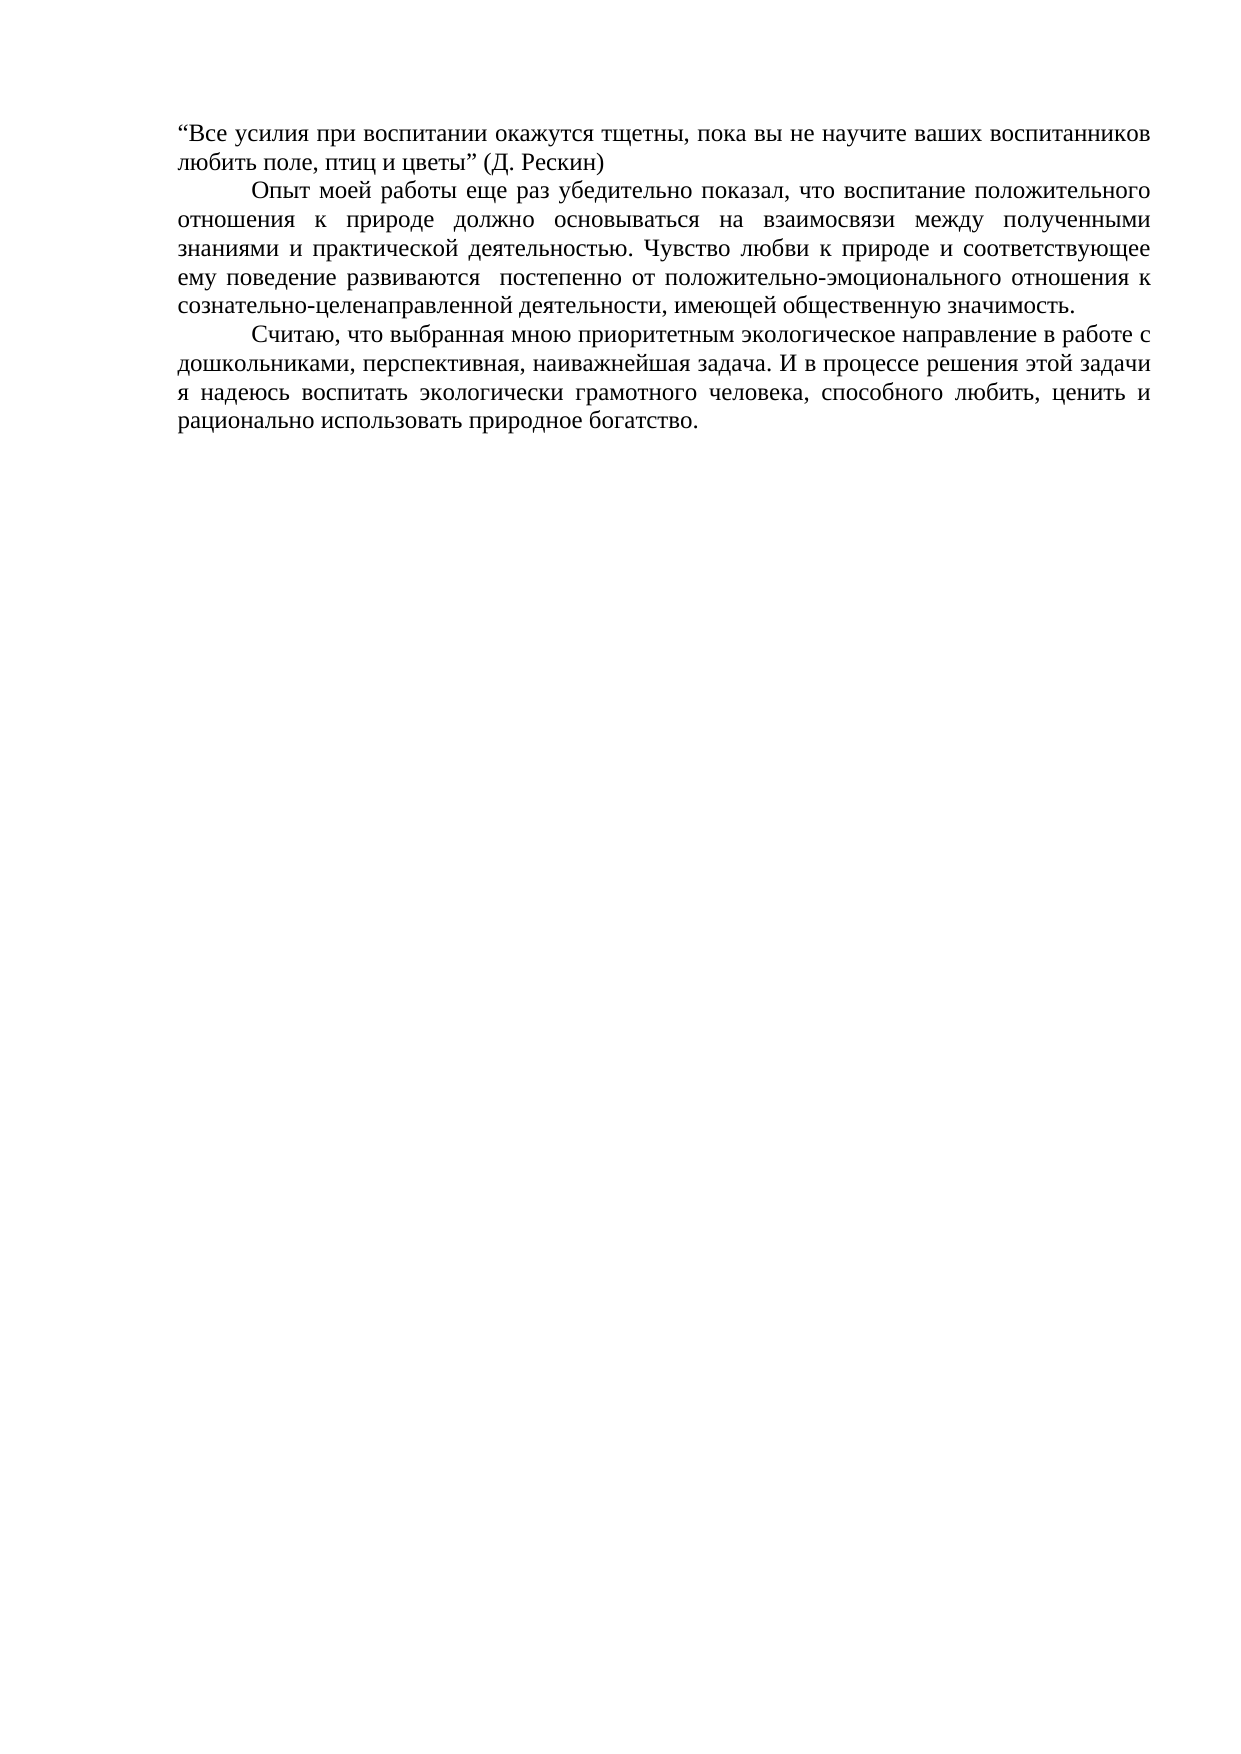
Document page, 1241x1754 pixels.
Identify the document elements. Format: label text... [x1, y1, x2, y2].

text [177, 118, 1152, 176]
text Считаю, что выбранная мною приоритетным экологическое направление в работе с дошкольниками, перспективная, наиважнейшая задача. И в процессе решения этой задачи я надеюсь воспитать экологически грамотного человека, способного любить, ценить и рационально использовать природное богатство. [177, 319, 1152, 434]
text Опыт моей работы еще раз убедительно показал, что воспитание положительного отношения к природе должно основываться на взаимосвязи между полученными знаниями и практической деятельностью. Чувство любви к природе и соответствующее ему поведение развиваются постепенно от положительно-эмоционального отношения к сознательно-целенаправленной деятельности, имеющей общественную значимость. [177, 176, 1152, 319]
